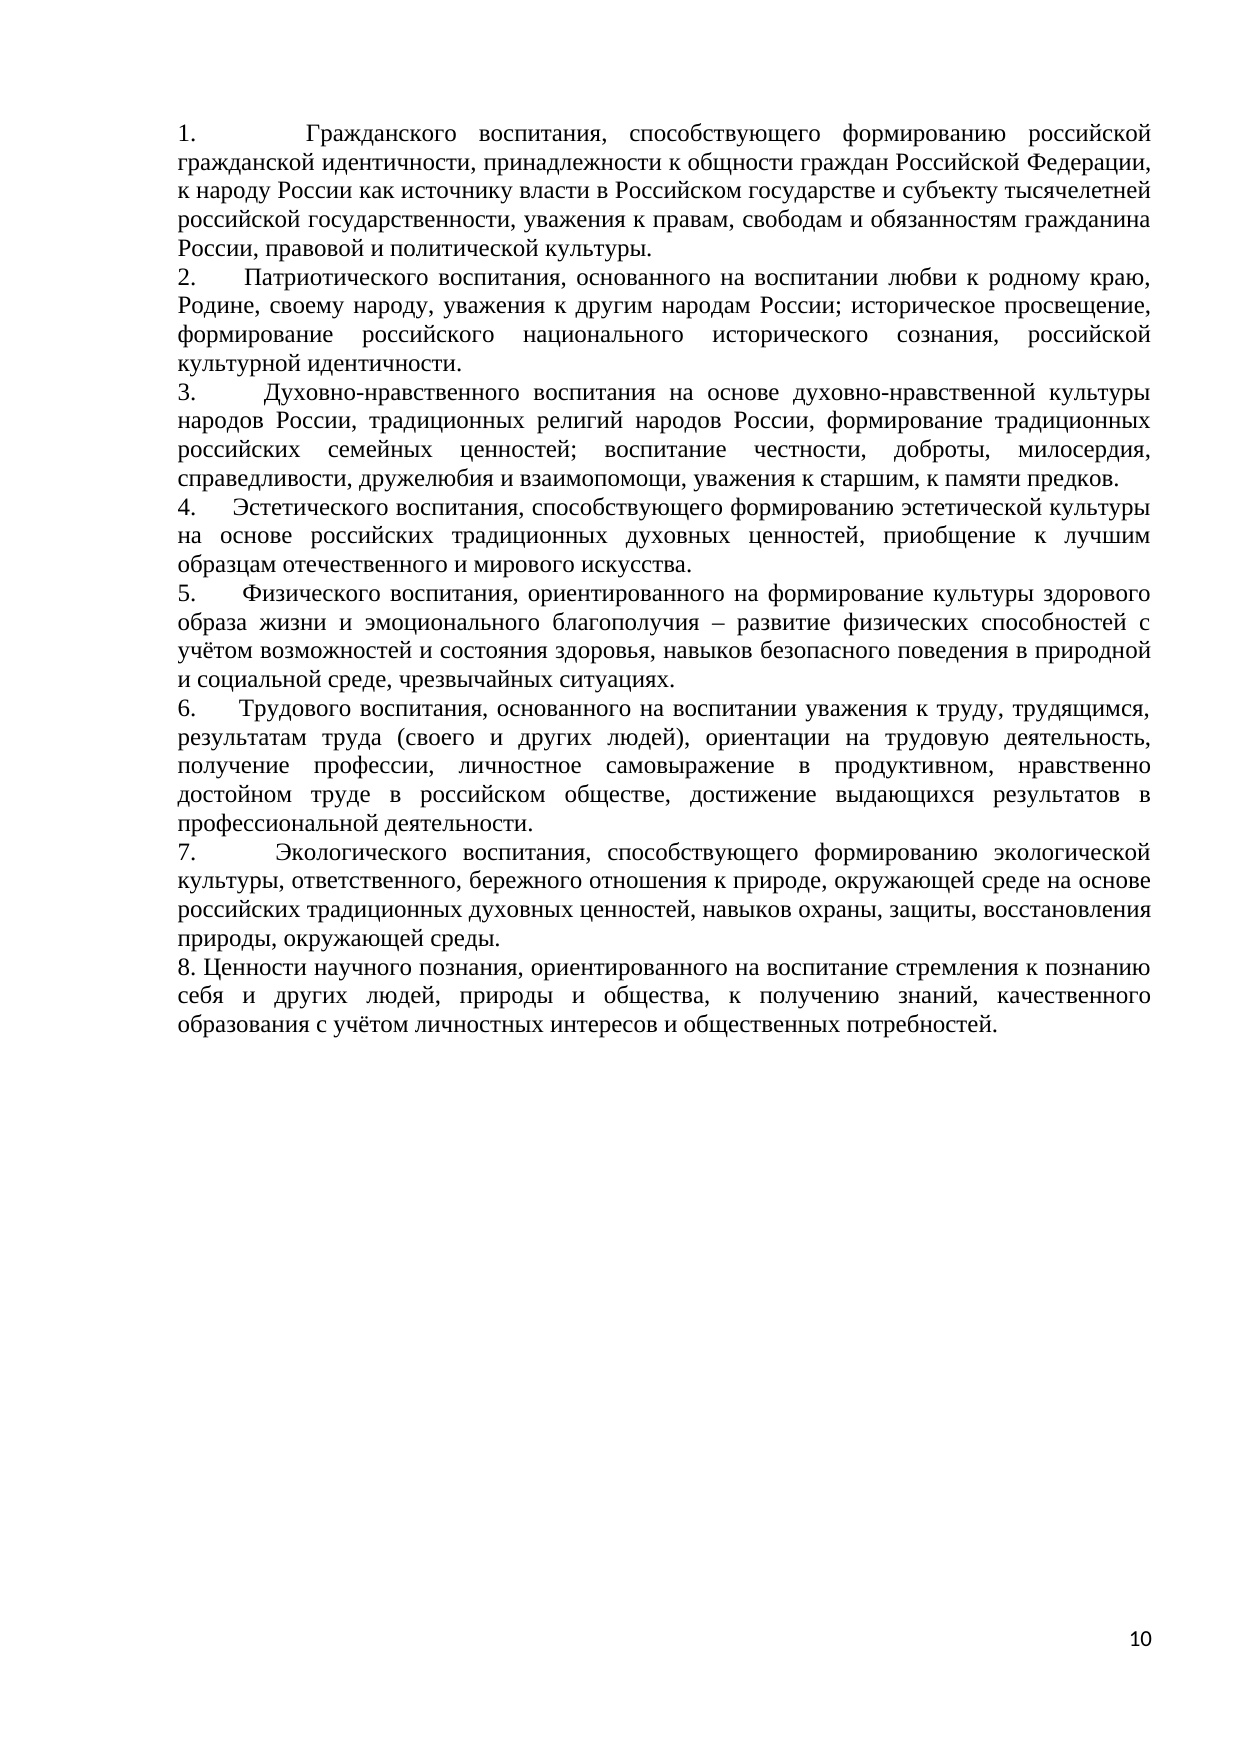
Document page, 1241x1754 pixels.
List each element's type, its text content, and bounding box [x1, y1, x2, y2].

text 6. Трудового воспитания, основанного на воспитании уважения к труду, трудящимся, результатам труда (своего и других людей), ориентации на трудовую деятельность, получение профессии, личностное самовыражение в продуктивном, нравственно достойном труде в российском обществе, достижение выдающихся результатов в профессиональной деятельности. [177, 693, 1152, 837]
text 4. Эстетического воспитания, способствующего формированию эстетической культуры на основе российских традиционных духовных ценностей, приобщение к лучшим образцам отечественного и мирового искусства. [177, 492, 1152, 578]
text 2. Патриотического воспитания, основанного на воспитании любви к родному краю, Родине, своему народу, уважения к другим народам России; историческое просвещение, формирование российского национального исторического сознания, российской культурной идентичности. [177, 262, 1152, 377]
text 1. Гражданского воспитания, способствующего формированию российской гражданской идентичности, принадлежности к общности граждан Российской Федерации, к народу России как источнику власти в Российском государстве и субъекту тысячелетней российской государственности, уважения к правам, свободам и обязанностям гражданина России, правовой и политической культуры. [177, 118, 1152, 262]
text 7. Экологического воспитания, способствующего формированию экологической культуры, ответственного, бережного отношения к природе, окружающей среде на основе российских традиционных духовных ценностей, навыков охраны, защиты, восстановления природы, окружающей среды. [177, 837, 1152, 952]
text 8. Ценности научного познания, ориентированного на воспитание стремления к познанию себя и других людей, природы и общества, к получению знаний, качественного образования с учётом личностных интересов и общественных потребностей. [177, 952, 1152, 1038]
text 5. Физического воспитания, ориентированного на формирование культуры здорового образа жизни и эмоционального благополучия – развитие физических способностей с учётом возможностей и состояния здоровья, навыков безопасного поведения в природной и социальной среде, чрезвычайных ситуациях. [177, 578, 1152, 693]
text 3. Духовно-нравственного воспитания на основе духовно-нравственной культуры народов России, традиционных религий народов России, формирование традиционных российских семейных ценностей; воспитание честности, доброты, милосердия, справедливости, дружелюбия и взаимопомощи, уважения к старшим, к памяти предков. [177, 377, 1152, 492]
